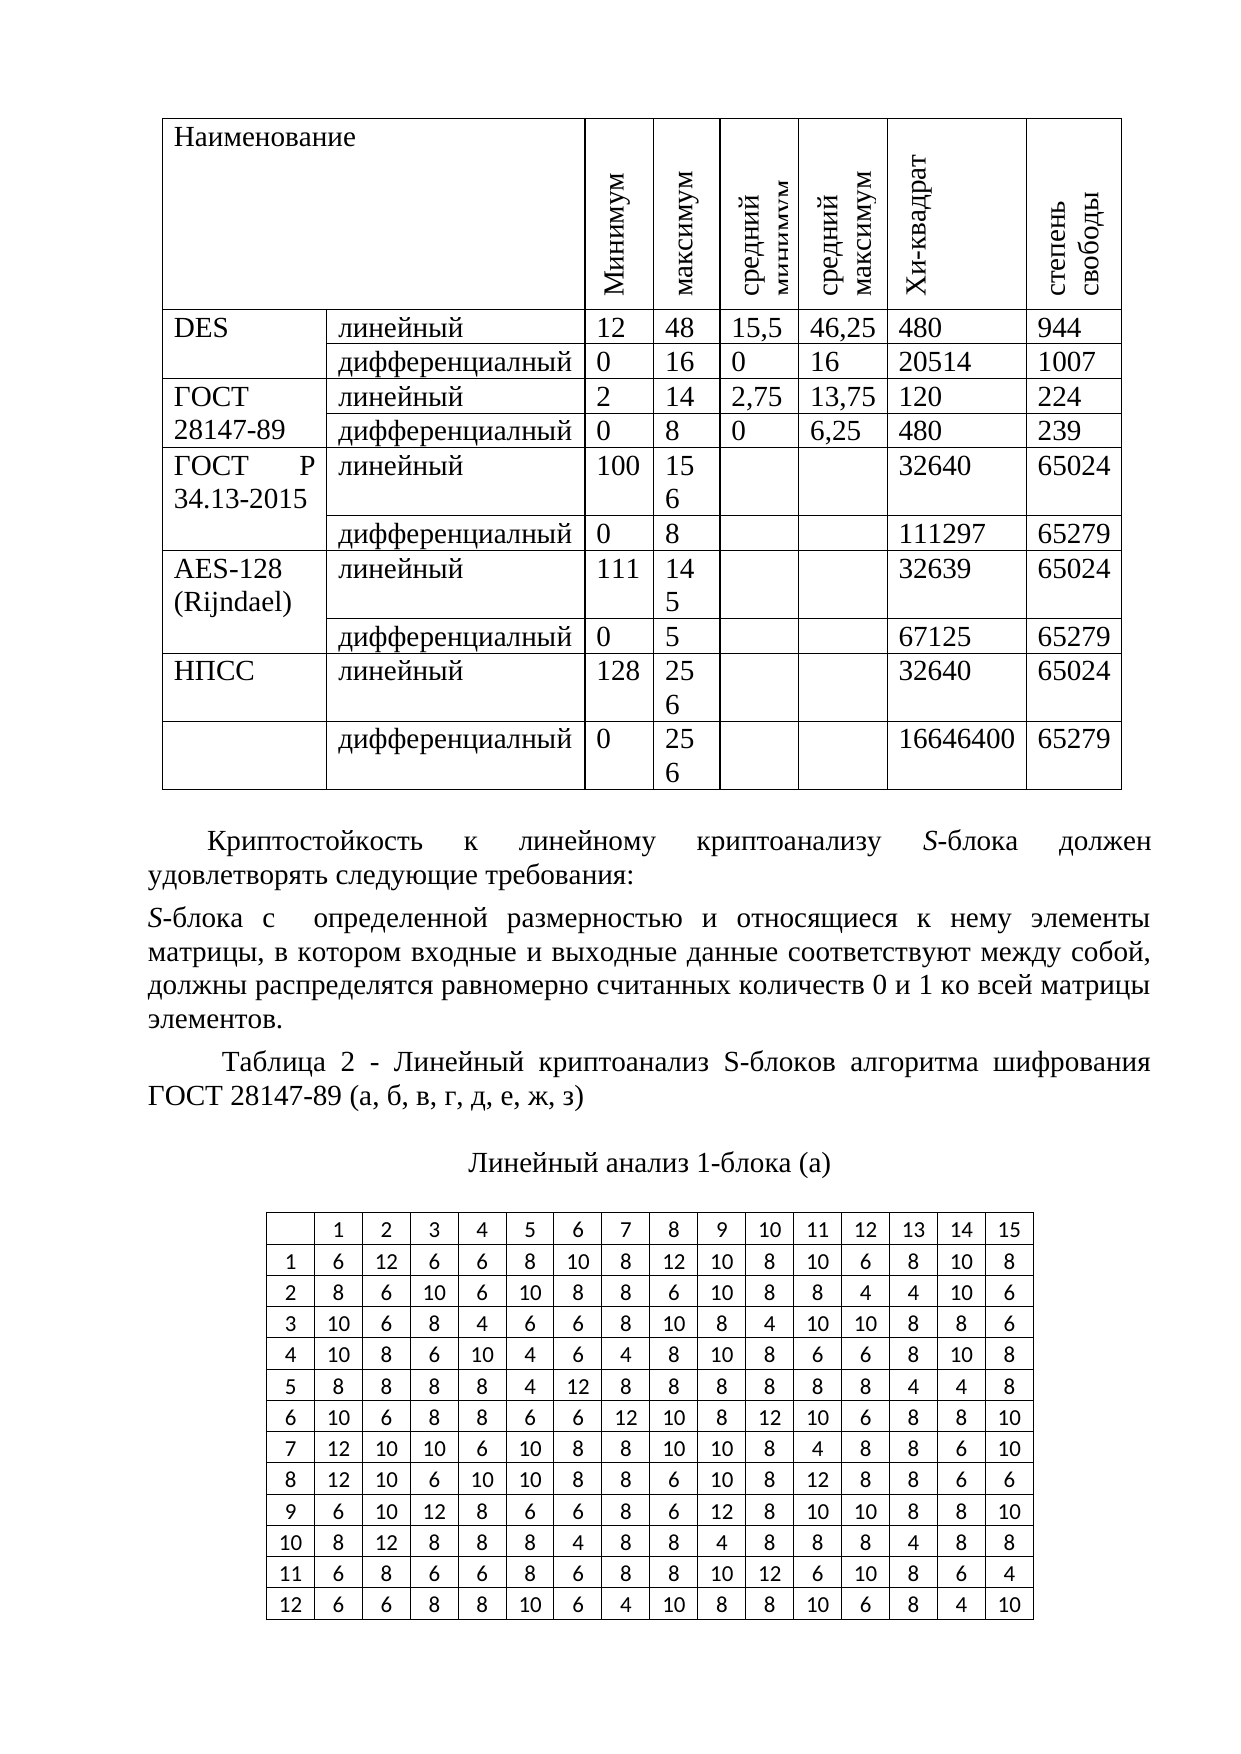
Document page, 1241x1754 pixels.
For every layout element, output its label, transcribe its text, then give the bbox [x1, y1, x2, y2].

table_cell 10 [507, 1463, 553, 1493]
table_cell 8 [890, 1557, 937, 1587]
table_cell 65279 [1027, 722, 1121, 789]
table_cell 8 [602, 1432, 649, 1462]
table_cell 8 [938, 1495, 985, 1525]
table_cell 8 [890, 1338, 937, 1368]
table_cell 10 [986, 1495, 1033, 1525]
table_cell 8 [507, 1557, 553, 1587]
table_cell 256 [654, 722, 719, 789]
table_cell 10 [315, 1401, 362, 1431]
table_cell 8 [986, 1370, 1033, 1400]
table_cell 8 [890, 1588, 937, 1618]
table_cell [799, 654, 887, 721]
table_cell 0 [586, 344, 653, 378]
table_cell ГОСТ 28147-89 [163, 379, 326, 447]
table_cell 10 [650, 1307, 697, 1337]
table_cell 8 [698, 1307, 745, 1337]
table_cell 6 [554, 1557, 601, 1587]
table_header Хи-квадрат [888, 119, 1026, 309]
table_cell 10 [794, 1245, 841, 1275]
table_cell 120 [888, 379, 1026, 412]
table_cell 4 [459, 1307, 506, 1337]
table_cell 0 [721, 414, 798, 447]
table_cell 10 [698, 1276, 745, 1306]
table_cell 5 [654, 619, 719, 652]
table_header 3 [411, 1213, 458, 1243]
table_cell 32639 [888, 551, 1026, 618]
table_cell 6 [363, 1588, 410, 1618]
table_cell 12 [698, 1495, 745, 1525]
table_cell 12 [267, 1588, 314, 1618]
table_cell 65024 [1027, 654, 1121, 721]
table_cell 128 [586, 654, 653, 721]
table_cell 8 [411, 1526, 458, 1556]
table_cell 12 [746, 1557, 793, 1587]
table_cell 6 [315, 1245, 362, 1275]
table_cell 8 [554, 1463, 601, 1493]
table_cell [799, 516, 887, 550]
table_cell 10 [794, 1588, 841, 1618]
table_cell 256 [654, 654, 719, 721]
table_cell 10 [698, 1557, 745, 1587]
table_cell 6 [411, 1463, 458, 1493]
table_cell 12 [746, 1401, 793, 1431]
table_cell 8 [890, 1245, 937, 1275]
table_cell 6 [459, 1245, 506, 1275]
table_cell 5 [267, 1370, 314, 1400]
table_cell [721, 448, 798, 515]
table_cell 8 [267, 1463, 314, 1493]
table_cell 10 [411, 1276, 458, 1306]
table_cell линейный [327, 654, 584, 721]
table_cell 8 [411, 1588, 458, 1618]
table_cell 10 [842, 1557, 889, 1587]
table_cell 8 [602, 1557, 649, 1587]
table_cell [721, 551, 798, 618]
table_cell 8 [698, 1370, 745, 1400]
table_cell 6 [315, 1495, 362, 1525]
table_cell 8 [459, 1495, 506, 1525]
table_cell дифференциалный [327, 516, 584, 550]
table_cell 4 [986, 1557, 1033, 1587]
table_cell 10 [363, 1463, 410, 1493]
table_header 7 [602, 1213, 649, 1243]
table_cell 1007 [1027, 344, 1121, 378]
table_cell 8 [890, 1495, 937, 1525]
table_cell 12 [411, 1495, 458, 1525]
table_cell 8 [363, 1370, 410, 1400]
table_cell 16 [654, 344, 719, 378]
table_cell 2,75 [721, 379, 798, 412]
table_cell линейный [327, 310, 584, 343]
table_cell 10 [986, 1588, 1033, 1618]
table_cell 4 [938, 1588, 985, 1618]
table_header 14 [938, 1213, 985, 1243]
table_cell 10 [794, 1495, 841, 1525]
text Таблица 2 - Линейный криптоанализ S-блоков алгоритма шифрования ГОСТ 28147-89 (а, б, в, г, д, е, ж, з) [148, 1044, 1152, 1112]
table_cell 8 [507, 1526, 553, 1556]
table_cell 8 [602, 1463, 649, 1493]
table_cell 3 [267, 1307, 314, 1337]
table_header максимум [654, 119, 719, 309]
table_cell 8 [602, 1276, 649, 1306]
table_cell 8 [746, 1588, 793, 1618]
table_cell 10 [267, 1526, 314, 1556]
table_cell 2 [586, 379, 653, 412]
table_cell 8 [746, 1245, 793, 1275]
table_cell [799, 722, 887, 789]
table_cell 65279 [1027, 619, 1121, 652]
table_cell 111 [586, 551, 653, 618]
table_cell DES [163, 310, 326, 378]
table_cell 6 [650, 1495, 697, 1525]
table_cell 0 [586, 619, 653, 652]
table_cell 8 [554, 1432, 601, 1462]
table_cell 8 [986, 1245, 1033, 1275]
table_header 2 [363, 1213, 410, 1243]
table_cell 9 [267, 1495, 314, 1525]
text Криптостойкость к линейному криптоанализу S-блока должен удовлетворять следующие требования: [148, 823, 1152, 890]
table_cell 12 [602, 1401, 649, 1431]
table_cell 48 [654, 310, 719, 343]
table_cell 10 [842, 1495, 889, 1525]
table_cell 4 [746, 1307, 793, 1337]
text Линейный анализ 1-блока (а) [148, 1145, 1152, 1179]
table_cell 6 [554, 1307, 601, 1337]
table_cell 6 [507, 1495, 553, 1525]
table_cell 8 [363, 1557, 410, 1587]
table_header средний минимум [721, 119, 798, 309]
table_cell 6 [315, 1557, 362, 1587]
table_cell 10 [459, 1463, 506, 1493]
table_cell 8 [602, 1307, 649, 1337]
table_cell 10 [938, 1338, 985, 1368]
table_cell 6 [459, 1432, 506, 1462]
table_cell 0 [586, 722, 653, 789]
table_header [267, 1213, 314, 1243]
table_cell 8 [602, 1495, 649, 1525]
table_cell 32640 [888, 448, 1026, 515]
table_cell 8 [459, 1526, 506, 1556]
table_cell AES-128 (Rijndael) [163, 551, 326, 652]
table_cell 0 [586, 414, 653, 447]
table_cell 8 [554, 1276, 601, 1306]
table_cell 10 [698, 1245, 745, 1275]
table_cell 4 [890, 1276, 937, 1306]
table_cell 8 [794, 1370, 841, 1400]
table_cell 4 [794, 1432, 841, 1462]
table_cell 10 [698, 1463, 745, 1493]
table_cell 8 [890, 1432, 937, 1462]
table_cell 8 [890, 1463, 937, 1493]
table_cell 8 [654, 516, 719, 550]
table_cell 8 [698, 1401, 745, 1431]
table_cell 8 [890, 1307, 937, 1337]
table_cell 6 [554, 1495, 601, 1525]
table_cell 4 [698, 1526, 745, 1556]
table_cell 8 [938, 1526, 985, 1556]
table_cell [163, 722, 326, 789]
table_cell 6 [411, 1557, 458, 1587]
table_cell 145 [654, 551, 719, 618]
table_cell 8 [650, 1557, 697, 1587]
table_cell 10 [698, 1432, 745, 1462]
table_cell 65279 [1027, 516, 1121, 550]
table_cell 8 [698, 1588, 745, 1618]
table_header 15 [986, 1213, 1033, 1243]
table_cell 10 [794, 1307, 841, 1337]
table_cell 8 [602, 1245, 649, 1275]
table_cell 12 [363, 1526, 410, 1556]
table_cell 10 [315, 1338, 362, 1368]
table_cell 4 [938, 1370, 985, 1400]
table_cell 0 [586, 516, 653, 550]
table_cell дифференциалный [327, 722, 584, 789]
table_cell 8 [746, 1432, 793, 1462]
table_cell 65024 [1027, 448, 1121, 515]
table_cell 4 [890, 1526, 937, 1556]
table_header 13 [890, 1213, 937, 1243]
table_cell 6 [363, 1276, 410, 1306]
table_cell НПСС [163, 654, 326, 721]
table_cell 6 [986, 1307, 1033, 1337]
table_cell 8 [842, 1432, 889, 1462]
table_cell [721, 722, 798, 789]
table_cell 944 [1027, 310, 1121, 343]
table_cell 4 [602, 1338, 649, 1368]
table_cell 4 [554, 1526, 601, 1556]
table_cell 8 [794, 1526, 841, 1556]
table_cell 6 [507, 1307, 553, 1337]
table_header Наименование [163, 119, 584, 309]
table_cell 480 [888, 414, 1026, 447]
table_cell 4 [890, 1370, 937, 1400]
table_cell линейный [327, 448, 584, 515]
table_cell 10 [363, 1495, 410, 1525]
table_header степень свободы [1027, 119, 1121, 309]
table_cell 20514 [888, 344, 1026, 378]
table_cell 0 [721, 344, 798, 378]
table_cell 10 [507, 1588, 553, 1618]
table_cell 7 [267, 1432, 314, 1462]
table_cell 8 [459, 1401, 506, 1431]
table_cell 12 [586, 310, 653, 343]
table_cell 6,25 [799, 414, 887, 447]
table_cell 8 [650, 1370, 697, 1400]
table_cell 111297 [888, 516, 1026, 550]
table_cell дифференциалный [327, 344, 584, 378]
table_cell 6 [554, 1588, 601, 1618]
table_cell 8 [938, 1307, 985, 1337]
table_cell 6 [507, 1401, 553, 1431]
table_cell 10 [986, 1432, 1033, 1462]
table_cell [799, 551, 887, 618]
table_cell 10 [794, 1401, 841, 1431]
table_cell 6 [363, 1401, 410, 1431]
table_cell 8 [411, 1307, 458, 1337]
table_cell 8 [842, 1463, 889, 1493]
table_cell 6 [986, 1276, 1033, 1306]
table_cell 6 [363, 1307, 410, 1337]
table_cell 6 [554, 1338, 601, 1368]
table_cell 239 [1027, 414, 1121, 447]
table_cell 8 [842, 1370, 889, 1400]
table_cell 12 [363, 1245, 410, 1275]
table_cell 6 [411, 1245, 458, 1275]
table_cell 480 [888, 310, 1026, 343]
table_cell 8 [746, 1276, 793, 1306]
table_cell 10 [842, 1307, 889, 1337]
table_cell 6 [650, 1463, 697, 1493]
table_cell 8 [654, 414, 719, 447]
table_cell 4 [507, 1370, 553, 1400]
table_cell 100 [586, 448, 653, 515]
table_cell 10 [938, 1276, 985, 1306]
table_cell 1 [267, 1245, 314, 1275]
table_cell 8 [890, 1401, 937, 1431]
table_cell 12 [315, 1463, 362, 1493]
table_cell 8 [746, 1526, 793, 1556]
table_cell 4 [267, 1338, 314, 1368]
text S-блока с определенной размерностью и относящиеся к нему элементы матрицы, в котором входные и выходные данные соответствуют между собой, должны распределятся равномерно считанных количеств 0 и 1 ко всей матрицы элементов. [148, 900, 1152, 1034]
table_cell 10 [554, 1245, 601, 1275]
table_cell 8 [746, 1463, 793, 1493]
table_cell 10 [363, 1432, 410, 1462]
table_cell 8 [363, 1338, 410, 1368]
table_cell 6 [794, 1338, 841, 1368]
table_cell 6 [794, 1557, 841, 1587]
table_cell 6 [315, 1588, 362, 1618]
table_cell 10 [507, 1432, 553, 1462]
table_cell 8 [411, 1370, 458, 1400]
table_cell 8 [938, 1401, 985, 1431]
table_cell 10 [507, 1276, 553, 1306]
table_cell 8 [459, 1588, 506, 1618]
table_cell 16 [799, 344, 887, 378]
table_cell 32640 [888, 654, 1026, 721]
table_cell 6 [842, 1245, 889, 1275]
table_cell 8 [650, 1338, 697, 1368]
table_cell 12 [650, 1245, 697, 1275]
table_cell 6 [938, 1463, 985, 1493]
table_cell 6 [938, 1432, 985, 1462]
table_header 5 [507, 1213, 553, 1243]
table_cell [721, 654, 798, 721]
table_cell [799, 448, 887, 515]
table_cell 11 [267, 1557, 314, 1587]
table_cell 10 [650, 1432, 697, 1462]
table_cell 6 [842, 1338, 889, 1368]
table_cell 14 [654, 379, 719, 412]
table_cell 8 [986, 1526, 1033, 1556]
table_cell 8 [602, 1526, 649, 1556]
table_cell 8 [986, 1338, 1033, 1368]
table_cell 65024 [1027, 551, 1121, 618]
table_header 12 [842, 1213, 889, 1243]
table_cell 8 [315, 1276, 362, 1306]
table_cell 67125 [888, 619, 1026, 652]
table_cell 13,75 [799, 379, 887, 412]
table_cell 6 [459, 1276, 506, 1306]
table_cell 8 [842, 1526, 889, 1556]
table_header 4 [459, 1213, 506, 1243]
table_cell 12 [315, 1432, 362, 1462]
table_header 9 [698, 1213, 745, 1243]
table_cell 6 [650, 1276, 697, 1306]
table_cell 46,25 [799, 310, 887, 343]
table_cell 6 [411, 1338, 458, 1368]
table_cell 8 [459, 1370, 506, 1400]
table_cell 6 [938, 1557, 985, 1587]
table_cell 6 [554, 1401, 601, 1431]
table_cell [721, 619, 798, 652]
table_header 6 [554, 1213, 601, 1243]
table_cell 8 [315, 1526, 362, 1556]
table_cell 10 [698, 1338, 745, 1368]
table_cell 8 [746, 1338, 793, 1368]
table_cell дифференциалный [327, 414, 584, 447]
table_cell 6 [267, 1401, 314, 1431]
table_cell линейный [327, 551, 584, 618]
table_cell 15,5 [721, 310, 798, 343]
table_cell 10 [411, 1432, 458, 1462]
table_cell [721, 516, 798, 550]
table_cell 6 [459, 1557, 506, 1587]
table_header 8 [650, 1213, 697, 1243]
table_cell 6 [842, 1401, 889, 1431]
table_cell 8 [602, 1370, 649, 1400]
table_cell 8 [507, 1245, 553, 1275]
table_cell 8 [411, 1401, 458, 1431]
table_cell [799, 619, 887, 652]
table_cell 10 [938, 1245, 985, 1275]
table_header 1 [315, 1213, 362, 1243]
table_cell дифференциалный [327, 619, 584, 652]
table_cell 12 [794, 1463, 841, 1493]
table_header 10 [746, 1213, 793, 1243]
table_cell 4 [602, 1588, 649, 1618]
table_header Минимум [586, 119, 653, 309]
table_cell 8 [746, 1495, 793, 1525]
table_cell 156 [654, 448, 719, 515]
table_cell 6 [842, 1588, 889, 1618]
table_cell 8 [315, 1370, 362, 1400]
table_cell 2 [267, 1276, 314, 1306]
table_cell 12 [554, 1370, 601, 1400]
table_cell 6 [986, 1463, 1033, 1493]
table_cell линейный [327, 379, 584, 412]
table_cell 16646400 [888, 722, 1026, 789]
table_cell 8 [650, 1526, 697, 1556]
table_header 11 [794, 1213, 841, 1243]
table_cell ГОСТ Р 34.13-2015 [163, 448, 326, 550]
table_cell 224 [1027, 379, 1121, 412]
table_header средний максимум [799, 119, 887, 309]
table_cell 10 [459, 1338, 506, 1368]
table_cell 4 [507, 1338, 553, 1368]
table_cell 4 [842, 1276, 889, 1306]
table_cell 10 [986, 1401, 1033, 1431]
table_cell 10 [650, 1401, 697, 1431]
table_cell 8 [746, 1370, 793, 1400]
table_cell 8 [794, 1276, 841, 1306]
table_cell 10 [650, 1588, 697, 1618]
table_cell 10 [315, 1307, 362, 1337]
